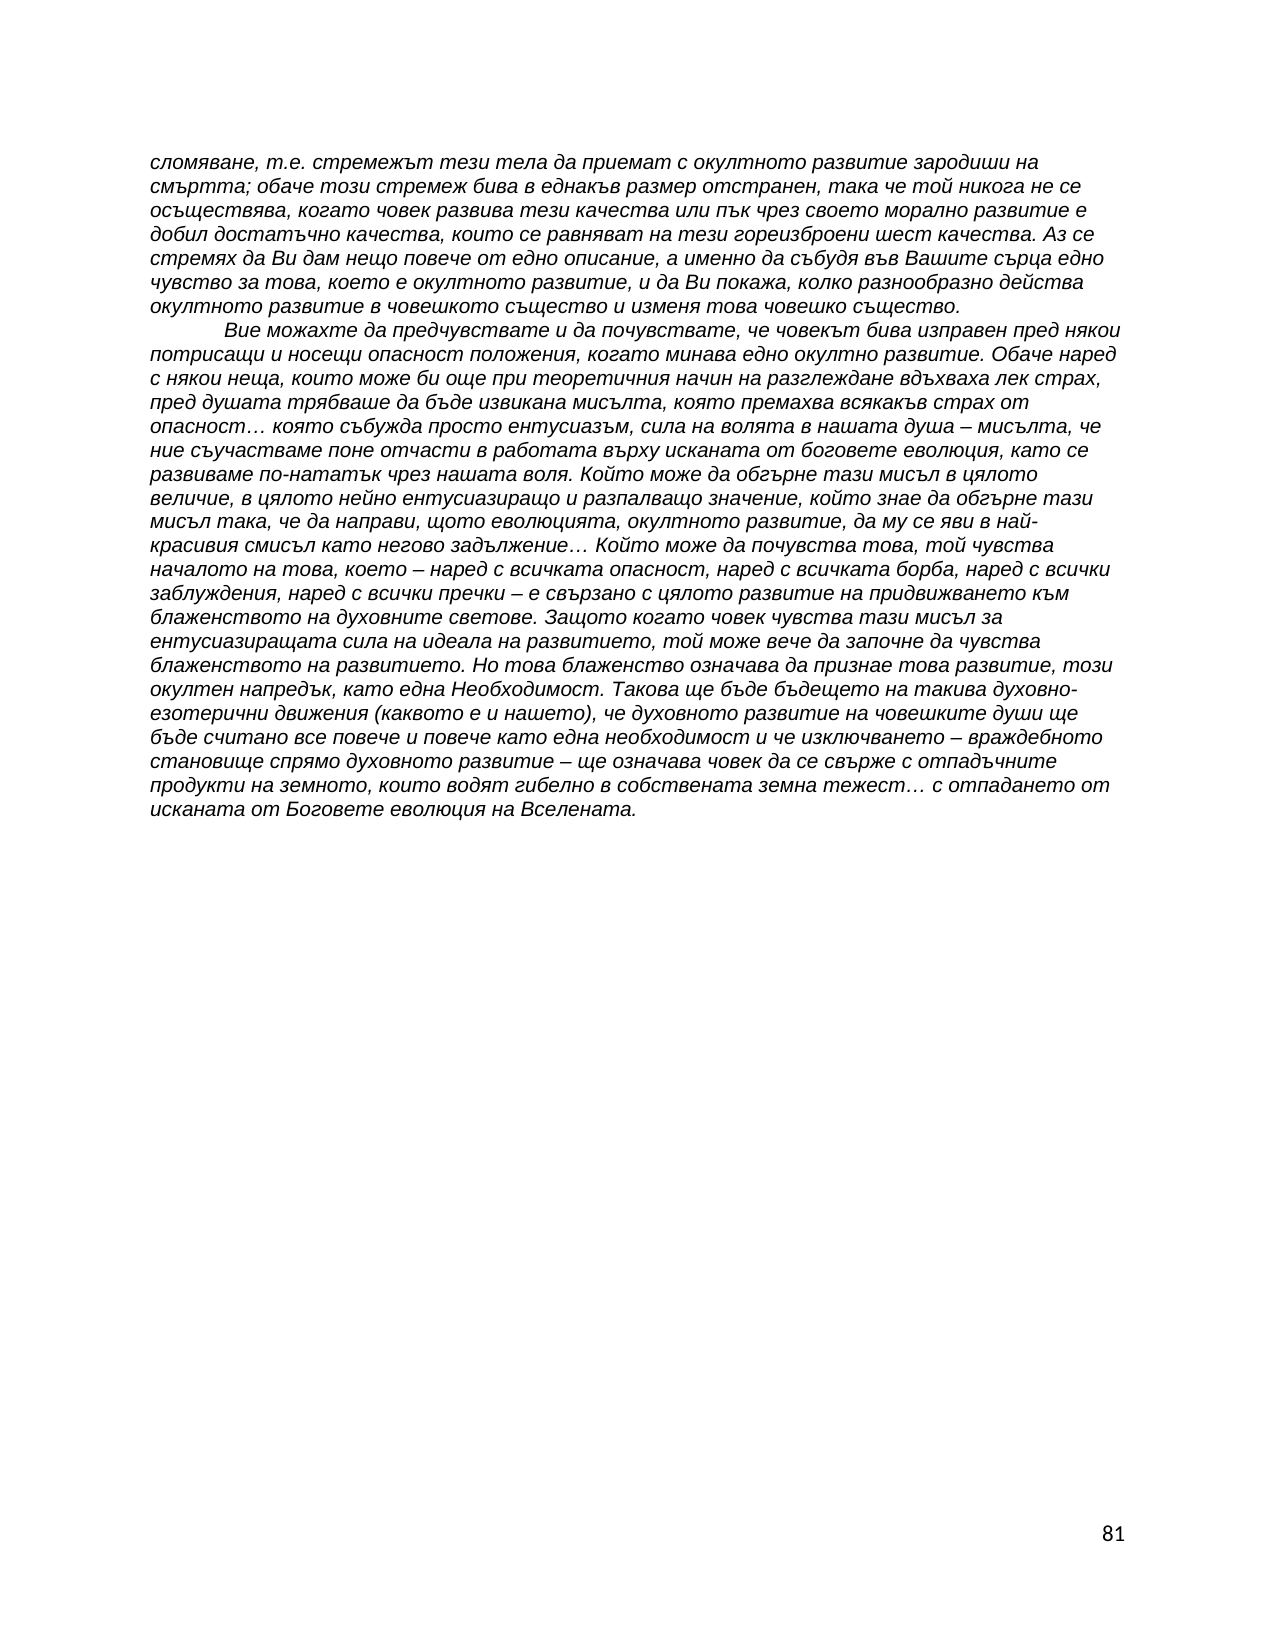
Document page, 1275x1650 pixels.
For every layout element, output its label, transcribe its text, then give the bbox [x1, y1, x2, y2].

text Вие можахте да предчувствате и да почувствате, че човекът бива изправен пред някои потрисащи и носещи опасност положения, когато минава едно окултно развитие. Обаче наред с някои неща, които може би още при теоретичния начин на разглеждане вдъхваха лек страх, пред душата трябваше да бъде извикана мисълта, която премахва всякакъв страх от опасност… която събужда просто ентусиазъм, сила на волята в нашата душа – мисълта, че ние съучастваме поне отчасти в работата върху исканата от боговете еволюция, като се развиваме по-нататък чрез нашата воля. Който може да обгърне тази мисъл в цялото величие, в цялото нейно ентусиазиращо и разпалващо значение, който знае да обгърне тази мисъл така, че да направи, щото еволюцията, окултното развитие, да му се яви в най-красивия смисъл като негово задължение… Който може да почувства това, той чувства началото на това, което – наред с всичката опасност, наред с всичката борба, наред с всички заблуждения, наред с всички пречки – е свързано с цялото развитие на придвижването към блаженството на духовните светове. Защото когато човек чувства тази мисъл за ентусиазиращата сила на идеала на развитието, той може вече да започне да чувства блаженството на развитието. Но това блаженство означава да признае това развитие, този окултен напредък, като една Необходимост. Такова ще бъде бъдещето на такива духовно-езотерични движения (каквото е и нашето), че духовното развитие на човешките души ще бъде считано все повече и повече като една необходимост и че изключването – враждебното становище спрямо духовното развитие – ще означава човек да се свърже с отпадъчните продукти на земното, които водят гибелно в собствената земна тежест… с отпадането от исканата от Боговете еволюция на Вселената. [150, 318, 1125, 821]
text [150, 150, 1125, 318]
